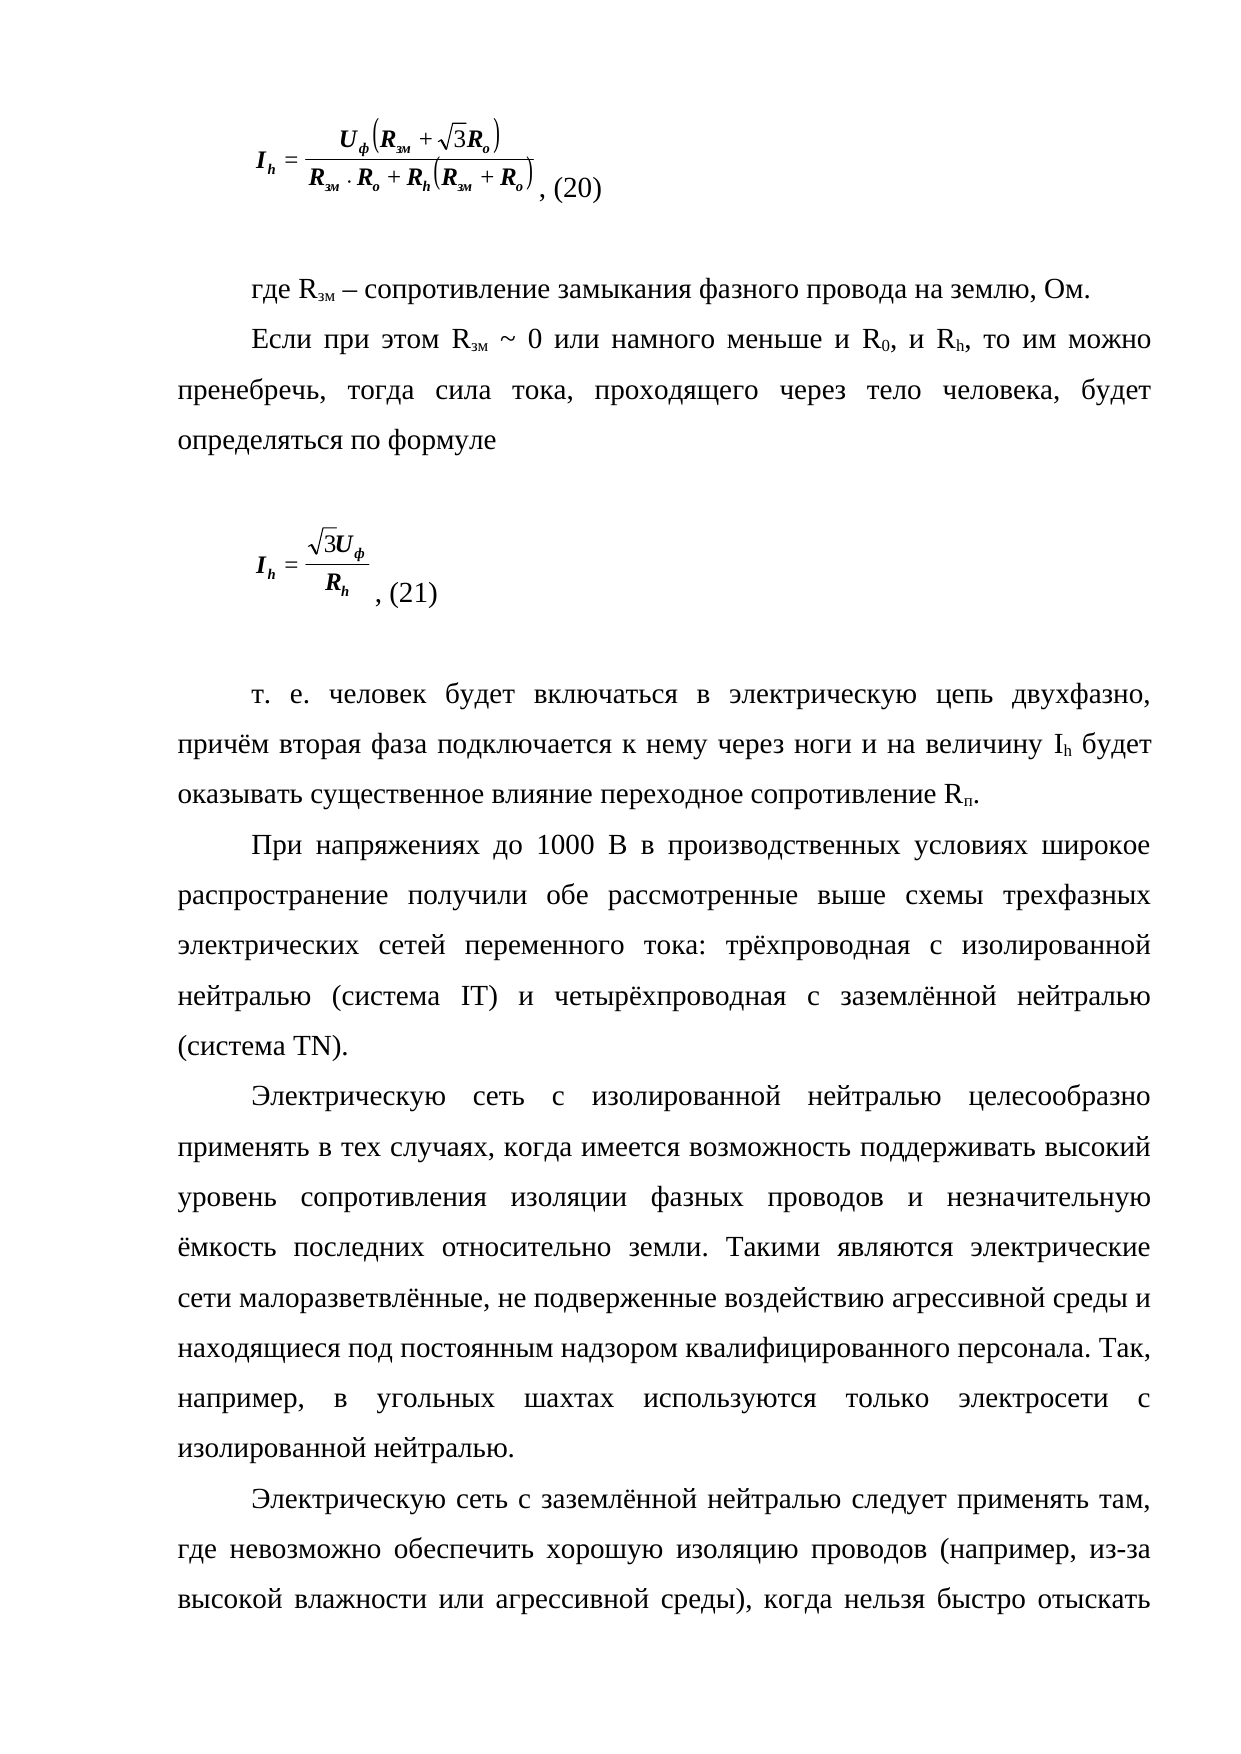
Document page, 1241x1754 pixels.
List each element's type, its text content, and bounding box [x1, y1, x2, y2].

text При напряжениях до 1000 В в производственных условиях широкое распространение получили обе рассмотренные выше схемы трехфазных электрических сетей переменного тока: трёхпроводная с изолированной нейтралью (система IT) и четырёхпроводная с заземлённой нейтралью (система TN). [177, 827, 1152, 1062]
text , (20) [177, 118, 1152, 204]
text Если при этом Rзм ~ 0 или намного меньше и R0, и Rh, то им можно пренебречь, тогда сила тока, проходящего через тело человека, будет определяться по формуле [177, 322, 1152, 456]
text т. е. человек будет включаться в электрическую цепь двухфазно, причём вторая фаза подключается к нему через ноги и на величину Ih будет оказывать существенное влияние переходное сопротивление Rп. [177, 676, 1152, 810]
text , (21) [177, 523, 1152, 609]
text где Rзм – сопротивление замыкания фазного провода на землю, Ом. [177, 271, 1152, 305]
text Электрическую сеть с изолированной нейтралью целесообразно применять в тех случаях, когда имеется возможность поддерживать высокий уровень сопротивления изоляции фазных проводов и незначительную ёмкость последних относительно земли. Такими являются электрические сети малоразветвлённые, не подверженные воздействию агрессивной среды и находящиеся под постоянным надзором квалифицированного персонала. Так, например, в угольных шахтах используются только электросети с изолированной нейтралью. [177, 1078, 1152, 1464]
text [177, 1481, 1152, 1615]
